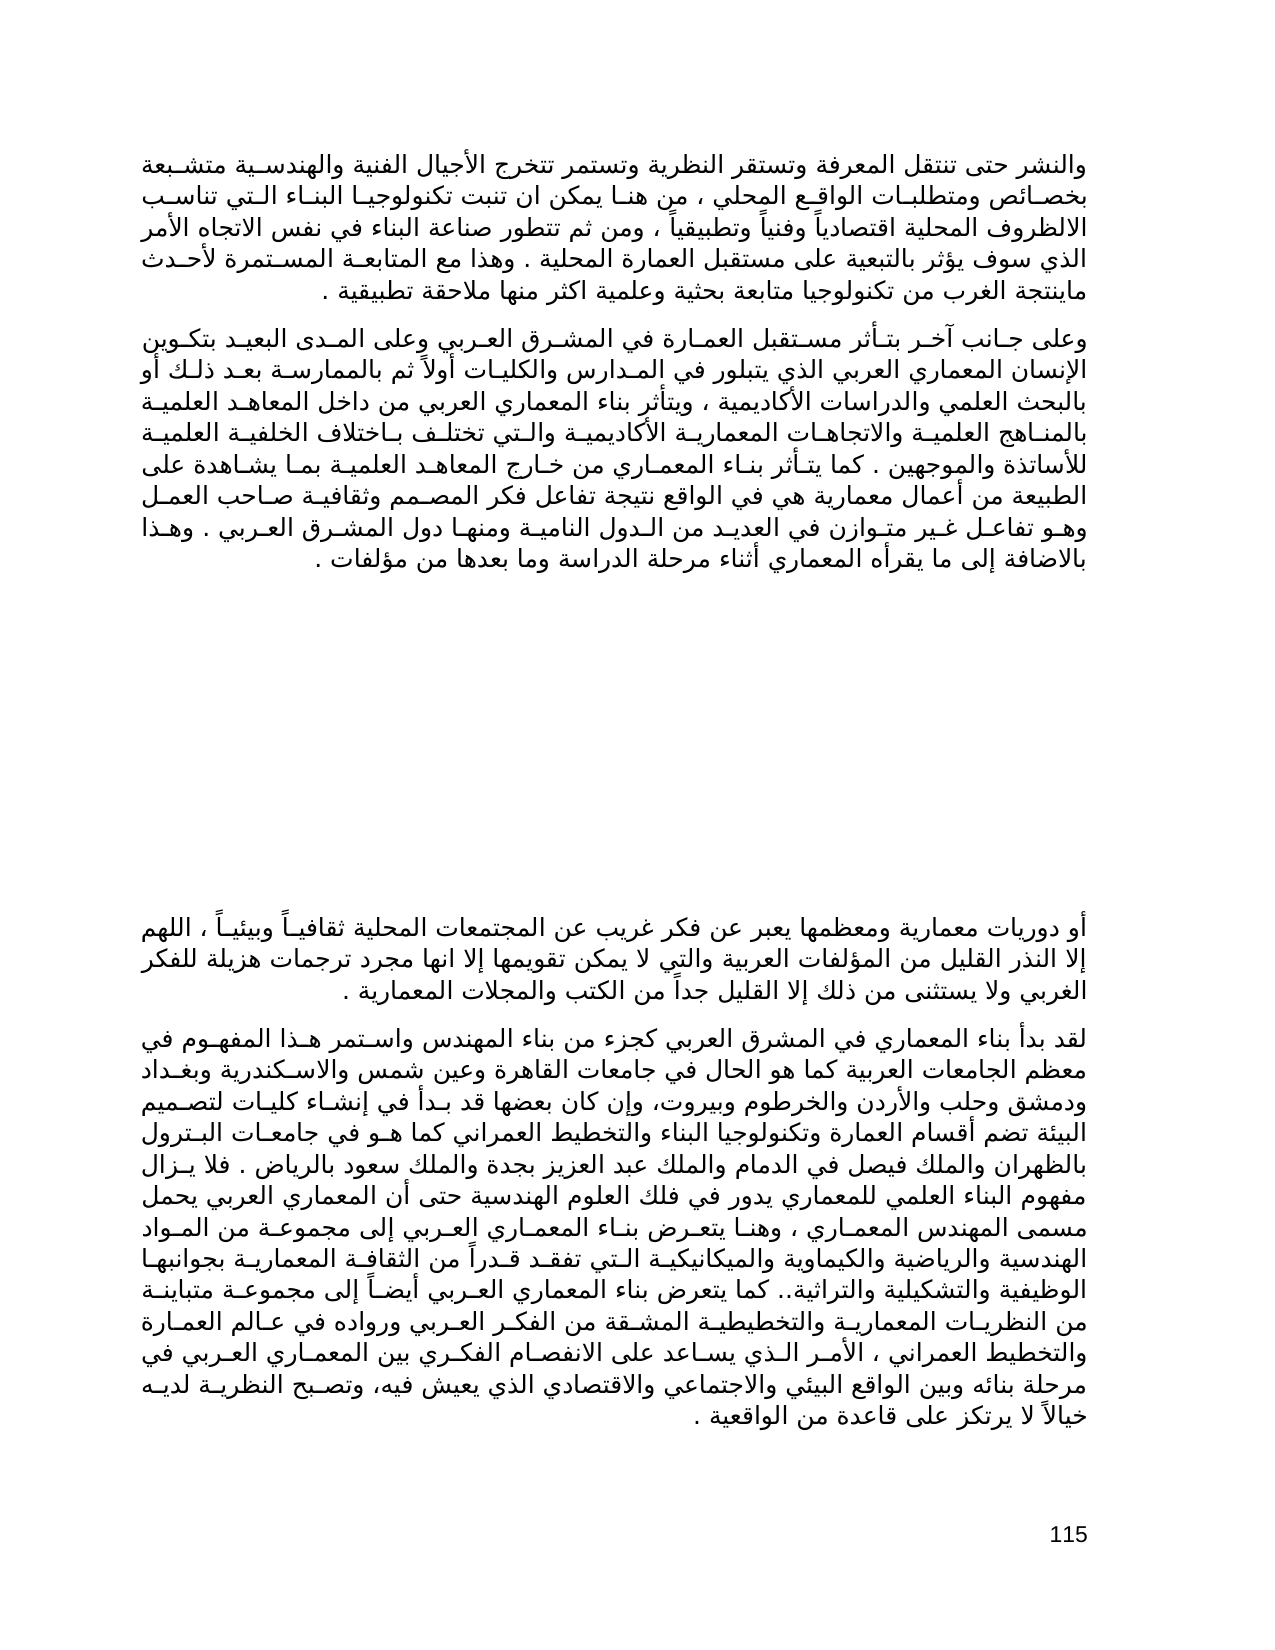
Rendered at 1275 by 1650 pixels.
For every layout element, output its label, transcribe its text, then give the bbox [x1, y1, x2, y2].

text وعلى جانب آخر بتأثر مستقبل العمارة في المشرق العربي وعلى المدى البعيد بتكوين الإنسان المعماري العربي الذي يتبلور في المدارس والكليات أولاً ثم بالممارسة بعد ذلك أو بالبحث العلمي والدراسات الأكاديمية ، ويتأثر بناء المعماري العربي من داخل المعاهد العلمية بالمناهج العلمية والاتجاهات المعمارية الأكاديمية والتي تختلف باختلاف الخلفية العلمية للأساتذة والموجهين . كما يتأثر بناء المعماري من خارج المعاهد العلمية بما يشاهدة على الطبيعة من أعمال معمارية هي في الواقع نتيجة تفاعل فكر المصمم وثقافية صاحب العمل وهو تفاعل غير متوازن في العديد من الدول النامية ومنها دول المشرق العربي . وهذا بالاضافة إلى ما يقرأه المعماري أثناء مرحلة الدراسة وما بعدها من مؤلفات . [141, 324, 1087, 573]
text لقد بدأ بناء المعماري في المشرق العربي كجزء من بناء المهندس واستمر هذا المفهوم في معظم الجامعات العربية كما هو الحال في جامعات القاهرة وعين شمس والاسكندرية وبغداد ودمشق وحلب والأردن والخرطوم وبيروت، وإن كان بعضها قد بدأ في إنشاء كليات لتصميم البيئة تضم أقسام العمارة وتكنولوجيا البناء والتخطيط العمراني كما هو في جامعات البترول بالظهران والملك فيصل في الدمام والملك عبد العزيز بجدة والملك سعود بالرياض . فلا يزال مفهوم البناء العلمي للمعماري يدور في فلك العلوم الهندسية حتى أن المعماري العربي يحمل مسمى المهندس المعماري ، وهنا يتعرض بناء المعماري العربي إلى مجموعة من المواد الهندسية والرياضية والكيماوية والميكانيكية التي تفقد قدراً من الثقافة المعمارية بجوانبها الوظيفية والتشكيلية والتراثية.. كما يتعرض بناء المعماري العربي أيضاً إلى مجموعة متباينة من النظريات المعمارية والتخطيطية المشقة من الفكر العربي ورواده في عالم العمارة والتخطيط العمراني ، الأمر الذي يساعد على الانفصام الفكري بين المعماري العربي في مرحلة بنائه وبين الواقع البيئي والاجتماعي والاقتصادي الذي يعيش فيه، وتصبح النظرية لديه خيالاً لا يرتكز على قاعدة من الواقعية . [141, 1024, 1087, 1431]
text أو دوريات معمارية ومعظمها يعبر عن فكر غريب عن المجتمعات المحلية ثقافياً وبيئياً ، اللهم إلا النذر القليل من المؤلفات العربية والتي لا يمكن تقويمها إلا انها مجرد ترجمات هزيلة للفكر الغربي ولا يستثنى من ذلك إلا القليل جداً من الكتب والمجلات المعمارية . [141, 913, 1087, 1005]
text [141, 150, 1087, 305]
